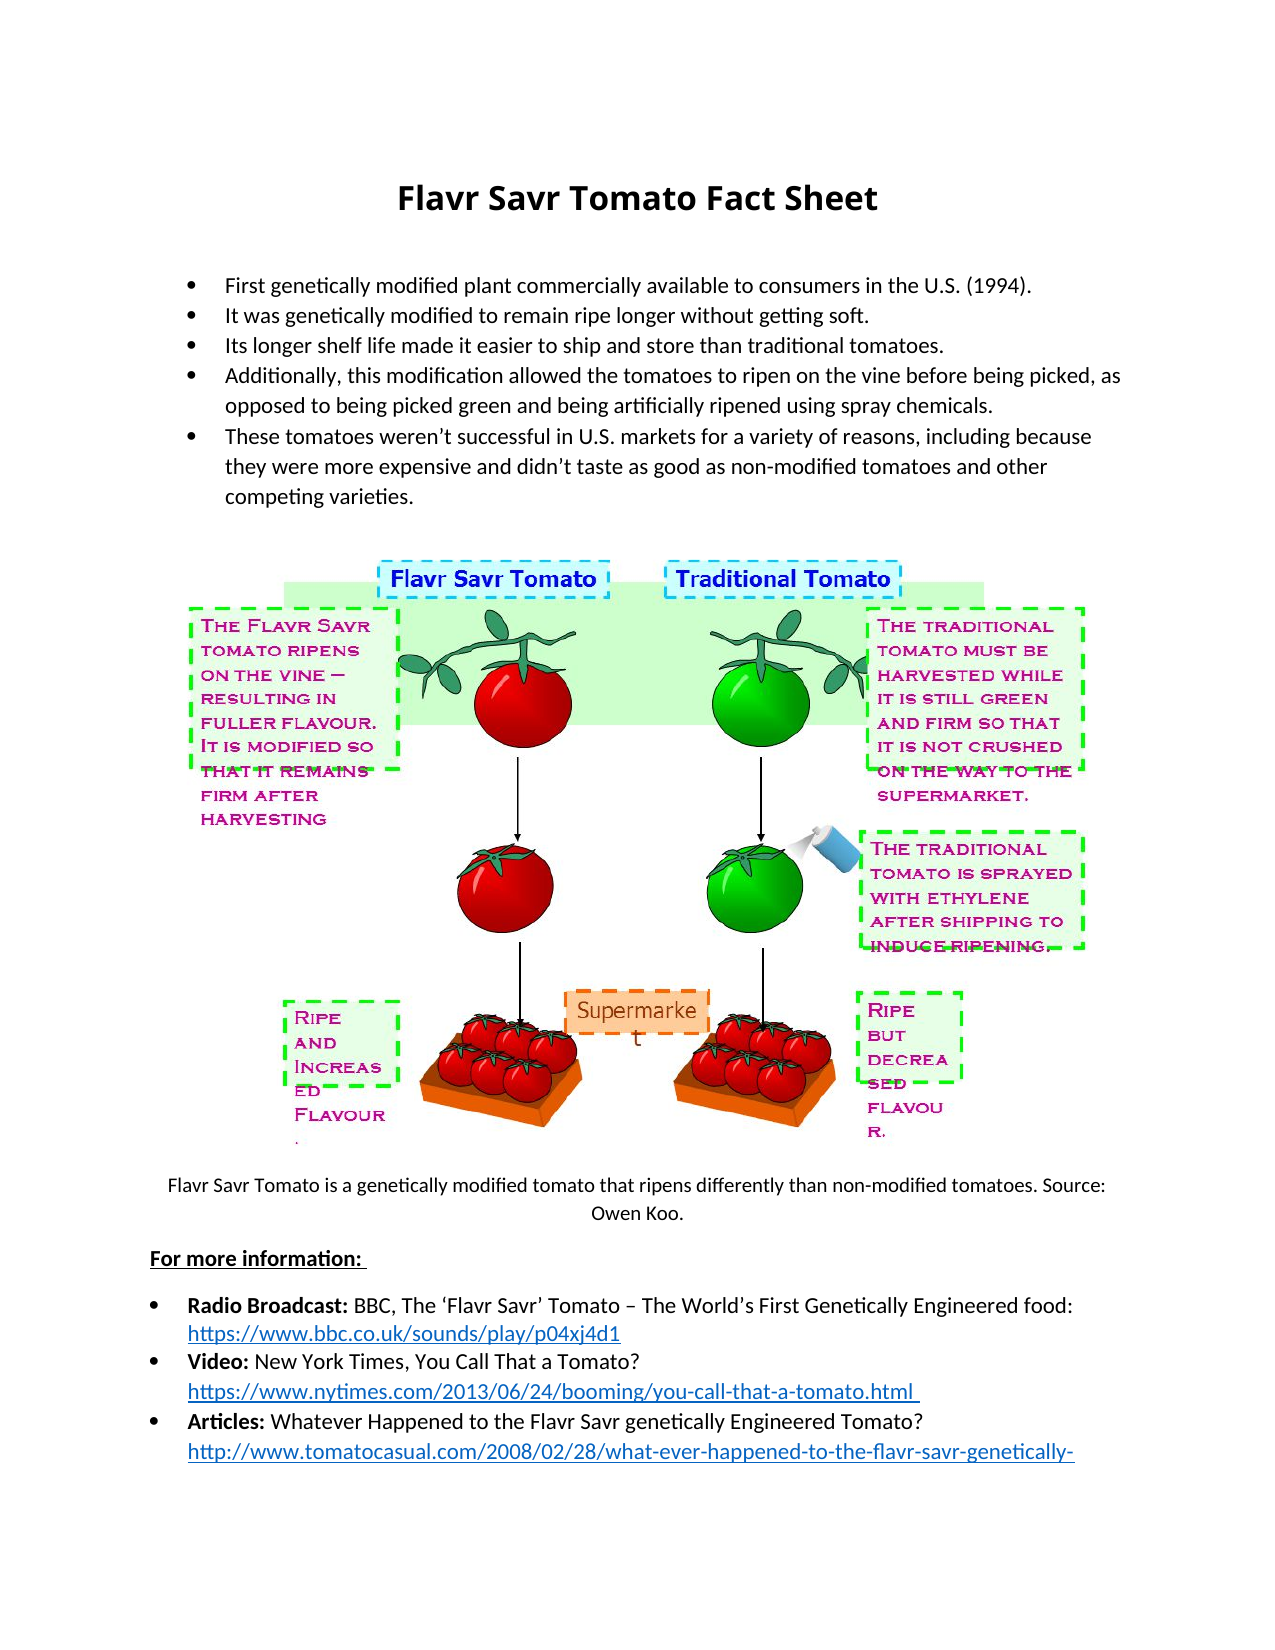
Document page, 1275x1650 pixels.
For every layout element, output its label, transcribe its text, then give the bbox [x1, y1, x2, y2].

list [150, 1407, 1125, 1466]
list Video: New York Times, You Call That a Tomato? https://www.nytimes.com/2013/06/24/booming/you-call-that-a-tomato.html [150, 1347, 1125, 1405]
text Flavr Savr Tomato is a genetically modified tomato that ripens differently than non-modified tomatoes. Source: Owen Koo. [150, 1172, 1125, 1225]
list It was genetically modified to remain ripe longer without getting soft. [187, 301, 1125, 329]
list Its longer shelf life made it easier to ship and store than traditional tomatoes. [187, 331, 1125, 359]
list First genetically modified plant commercially available to consumers in the U.S. (1994). [187, 271, 1125, 299]
text Flavr Savr Tomato Fact Sheet [150, 175, 1125, 220]
list These tomatoes weren’t successful in U.S. markets for a variety of reasons, including because they were more expensive and didn’t taste as good as non-modified tomatoes and other competing varieties. [187, 422, 1125, 510]
list Additionally, this modification allowed the tomatoes to ripen on the vine before being picked, as opposed to being picked green and being artificially ripened using spray chemicals. [187, 361, 1125, 420]
text For more information: [150, 1244, 1125, 1272]
list Radio Broadcast: BBC, The ‘Flavr Savr’ Tomato – The World’s First Genetically Engineered food: https://www.bbc.co.uk/sounds/play/p04xj4d1 [150, 1291, 1125, 1347]
